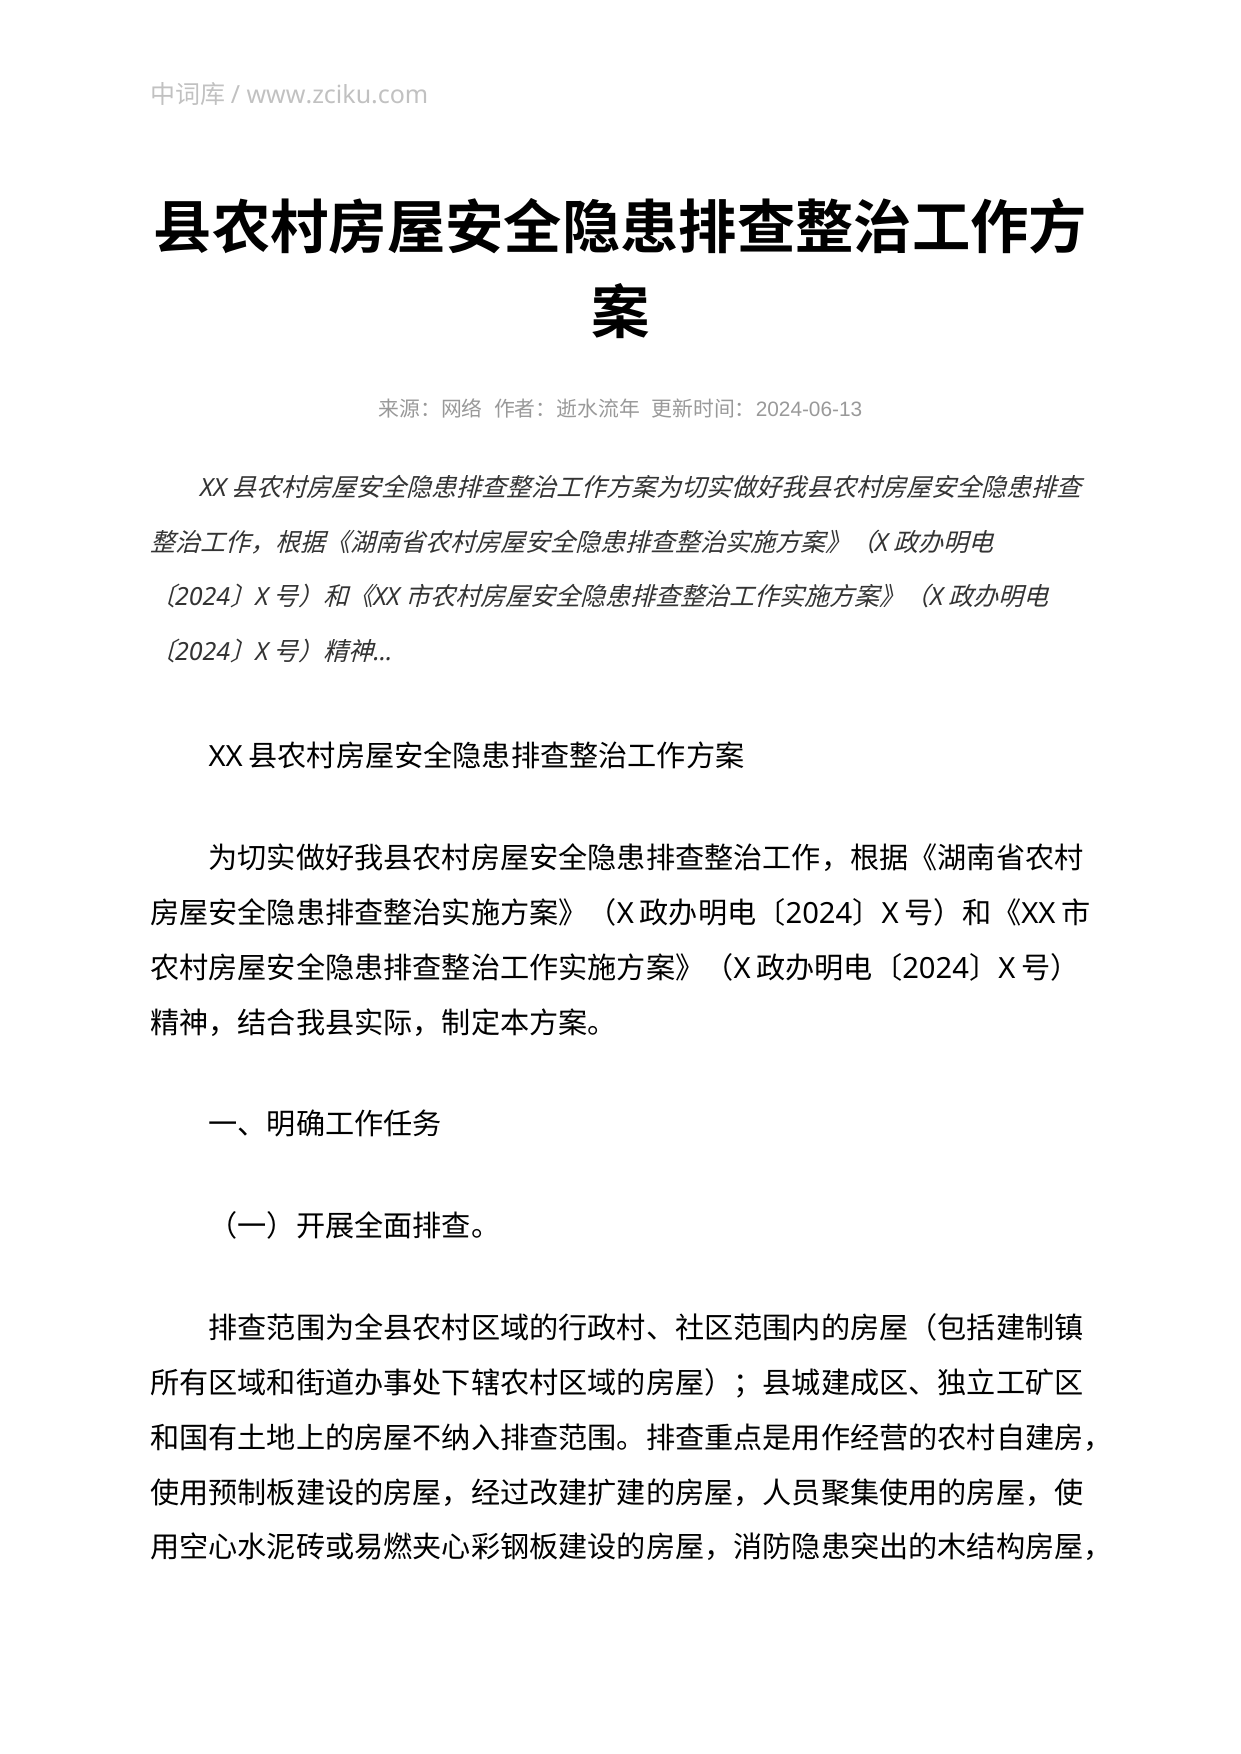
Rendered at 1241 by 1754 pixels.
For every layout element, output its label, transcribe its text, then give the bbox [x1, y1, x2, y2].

subtitle 县农村房屋安全隐患排查整治工作方案 [150, 181, 1090, 350]
text 来源：网络 作者：逝水流年 更新时间：2024-06-13 [150, 397, 1090, 421]
text XX县农村房屋安全隐患排查整治工作方案 [150, 732, 1090, 775]
text 一、明确工作任务 [150, 1101, 1090, 1143]
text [150, 1304, 1090, 1566]
text XX县农村房屋安全隐患排查整治工作方案为切实做好我县农村房屋安全隐患排查整治工作，根据《湖南省农村房屋安全隐患排查整治实施方案》（X政办明电〔2024〕X号）和《XX市农村房屋安全隐患排查整治工作实施方案》（X政办明电〔2024〕X号）精神... [150, 468, 1090, 667]
text （一）开展全面排查。 [150, 1203, 1090, 1245]
text 为切实做好我县农村房屋安全隐患排查整治工作，根据《湖南省农村房屋安全隐患排查整治实施方案》（X政办明电〔2024〕X号）和《XX市农村房屋安全隐患排查整治工作实施方案》（X政办明电〔2024〕X号）精神，结合我县实际，制定本方案。 [150, 834, 1090, 1041]
